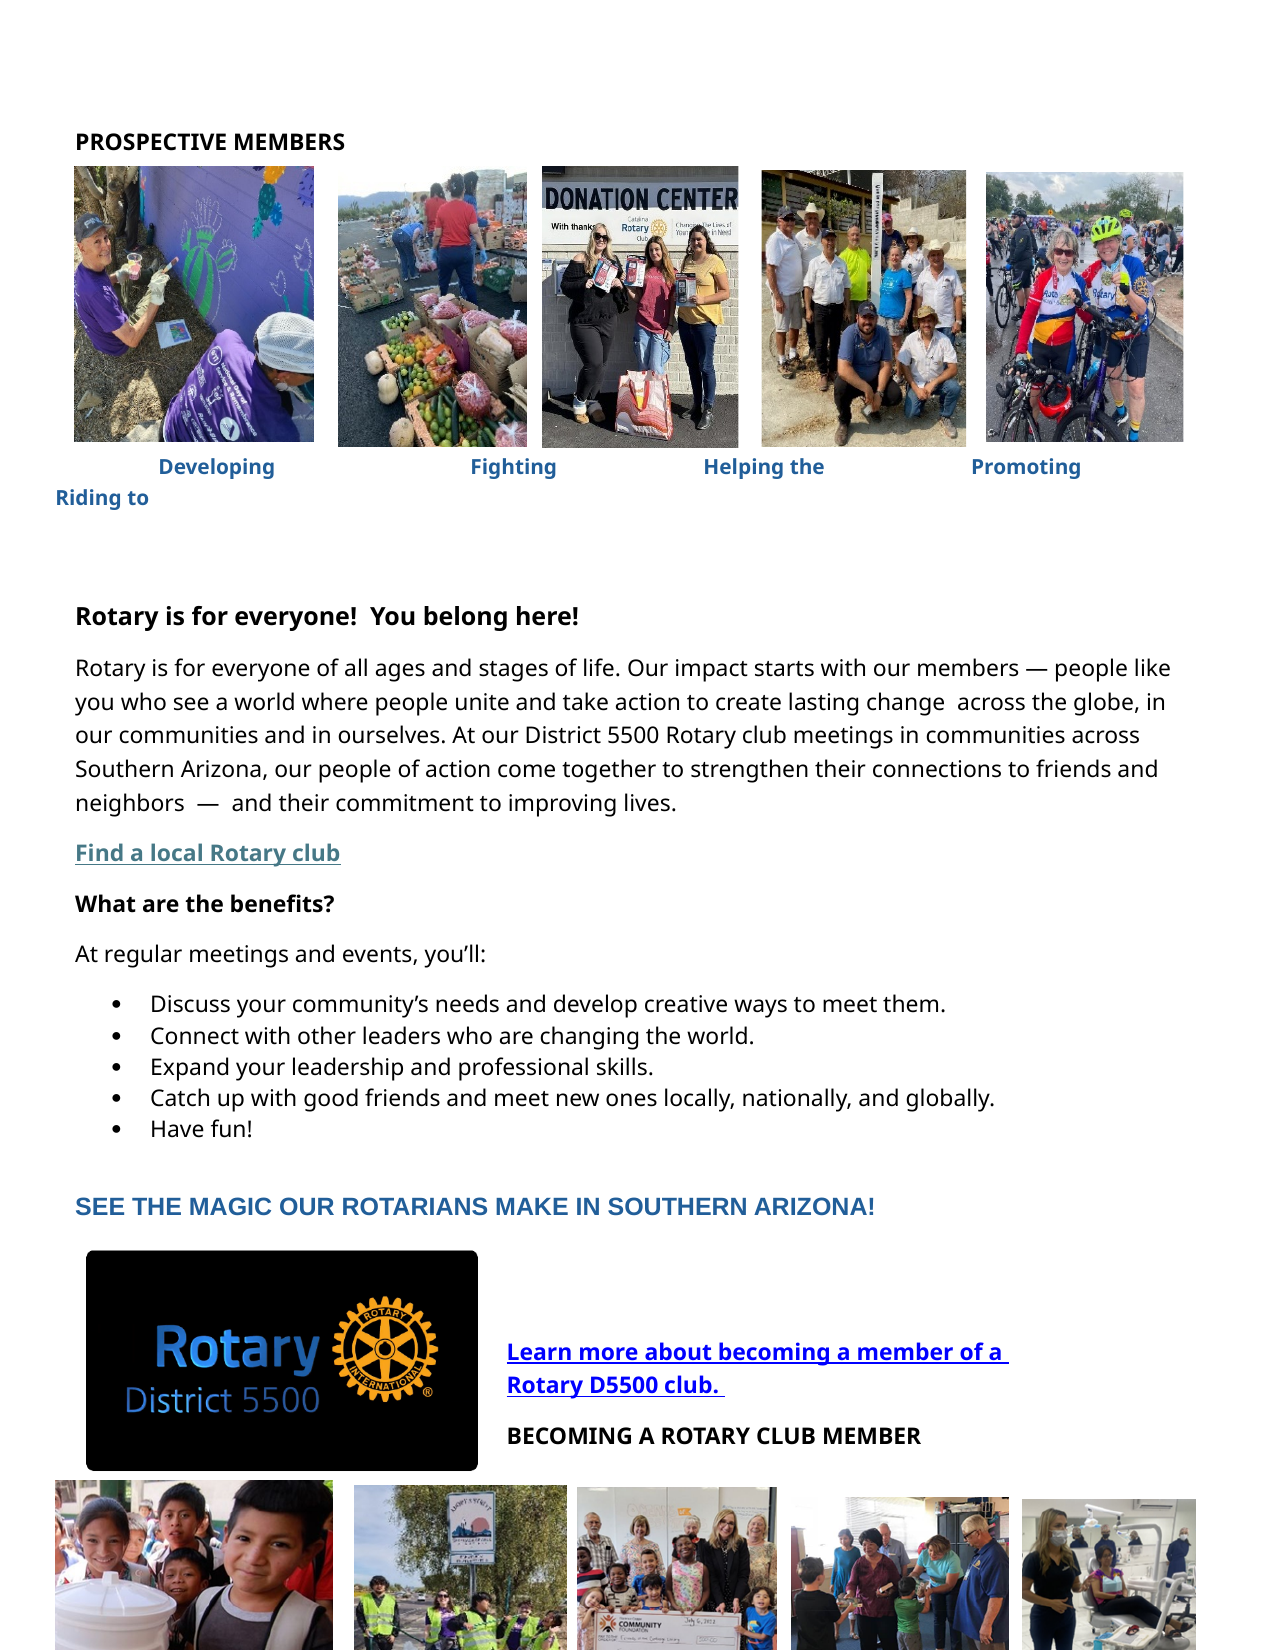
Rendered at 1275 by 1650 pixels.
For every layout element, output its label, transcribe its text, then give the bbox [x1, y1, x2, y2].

list Catch up with good friends and meet new ones locally, nationally, and globally. [112, 1082, 1200, 1113]
picture [78, 1241, 490, 1478]
picture [74, 166, 314, 442]
picture [542, 166, 739, 448]
picture [761, 170, 967, 447]
picture [55, 1480, 1196, 1650]
picture [986, 172, 1184, 442]
text What are the benefits? [75, 887, 1200, 919]
list Have fun! [112, 1113, 1200, 1144]
text At regular meetings and events, you’ll: [75, 938, 1200, 969]
list Expand your leadership and professional skills. [112, 1051, 1200, 1082]
list Discuss your community’s needs and develop creative ways to meet them. [112, 988, 1200, 1019]
text SEE THE MAGIC OUR ROTARIANS MAKE IN SOUTHERN ARIZONA! [75, 1192, 1200, 1221]
text Learn more about becoming a member of a Rotary D5500 club. [490, 1335, 1200, 1400]
text Rotary is for everyone! You belong here! [75, 598, 1200, 632]
picture [338, 166, 527, 447]
text Find a local Rotary club [75, 837, 1200, 868]
text Rotary is for everyone of all ages and stages of life. Our impact starts with our members — people like you who see a world where people unite and take action to create lasting change across the globe, in our communities and in ourselves. At our District 5500 Rotary club meetings in communities across Southern Arizona, our people of action come together to strengthen their connections to friends and neighbors — and their commitment to improving lives. [75, 652, 1200, 818]
text BECOMING A ROTARY CLUB MEMBER [490, 1419, 1200, 1451]
list Connect with other leaders who are changing the world. [112, 1019, 1200, 1051]
text PROSPECTIVE MEMBERS [75, 125, 1200, 157]
